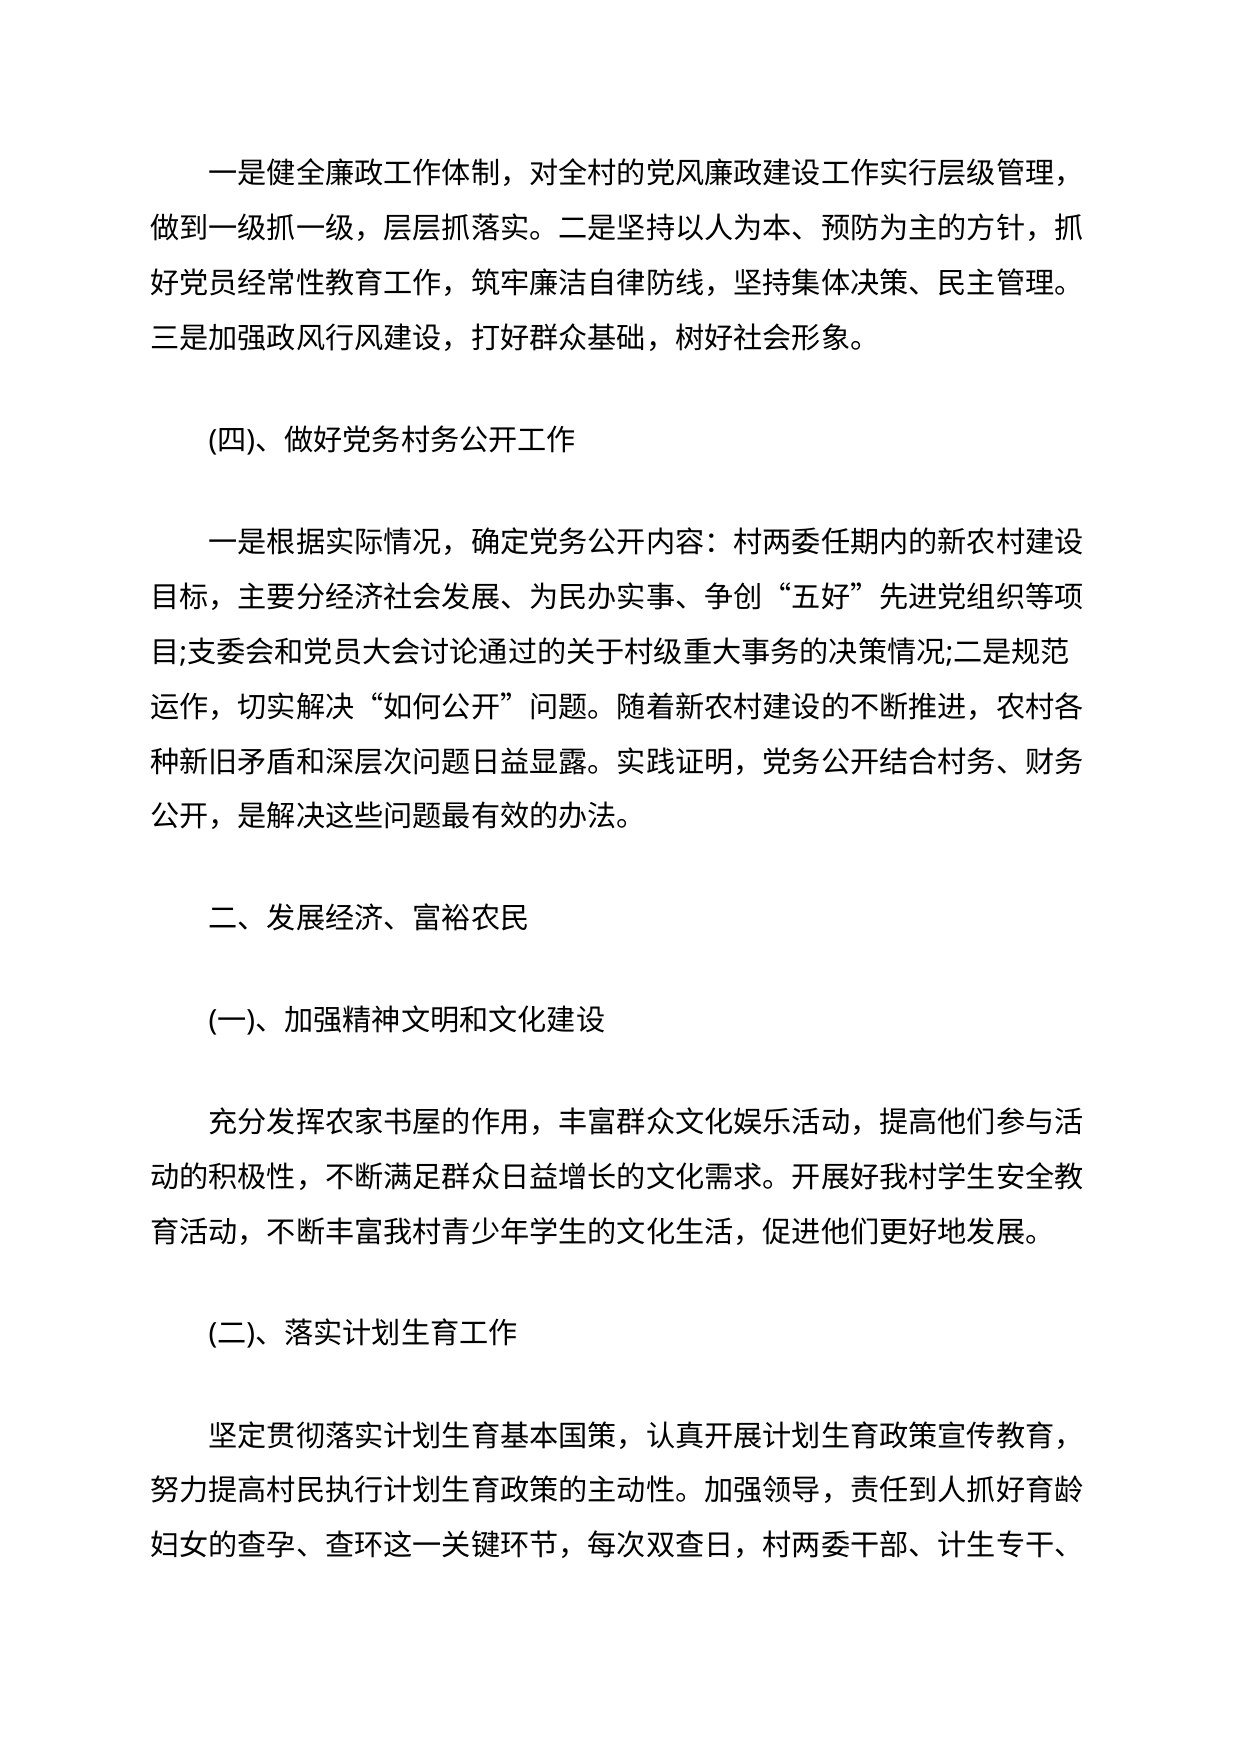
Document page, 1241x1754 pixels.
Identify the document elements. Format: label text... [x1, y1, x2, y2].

text (四)、做好党务村务公开工作 [150, 416, 1090, 459]
text 二、发展经济、富裕农民 [150, 895, 1090, 937]
text 一是健全廉政工作体制，对全村的党风廉政建设工作实行层级管理，做到一级抓一级，层层抓落实。二是坚持以人为本、预防为主的方针，抓好党员经常性教育工作，筑牢廉洁自律防线，坚持集体决策、民主管理。三是加强政风行风建设，打好群众基础，树好社会形象。 [150, 150, 1090, 357]
text 充分发挥农家书屋的作用，丰富群众文化娱乐活动，提高他们参与活动的积极性，不断满足群众日益增长的文化需求。开展好我村学生安全教育活动，不断丰富我村青少年学生的文化生活，促进他们更好地发展。 [150, 1098, 1090, 1251]
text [150, 1412, 1090, 1564]
text 一是根据实际情况，确定党务公开内容：村两委任期内的新农村建设目标，主要分经济社会发展、为民办实事、争创“五好”先进党组织等项目;支委会和党员大会讨论通过的关于村级重大事务的决策情况;二是规范运作，切实解决“如何公开”问题。随着新农村建设的不断推进，农村各种新旧矛盾和深层次问题日益显露。实践证明，党务公开结合村务、财务公开，是解决这些问题最有效的办法。 [150, 518, 1090, 835]
text (一)、加强精神文明和文化建设 [150, 997, 1090, 1039]
text (二)、落实计划生育工作 [150, 1310, 1090, 1352]
